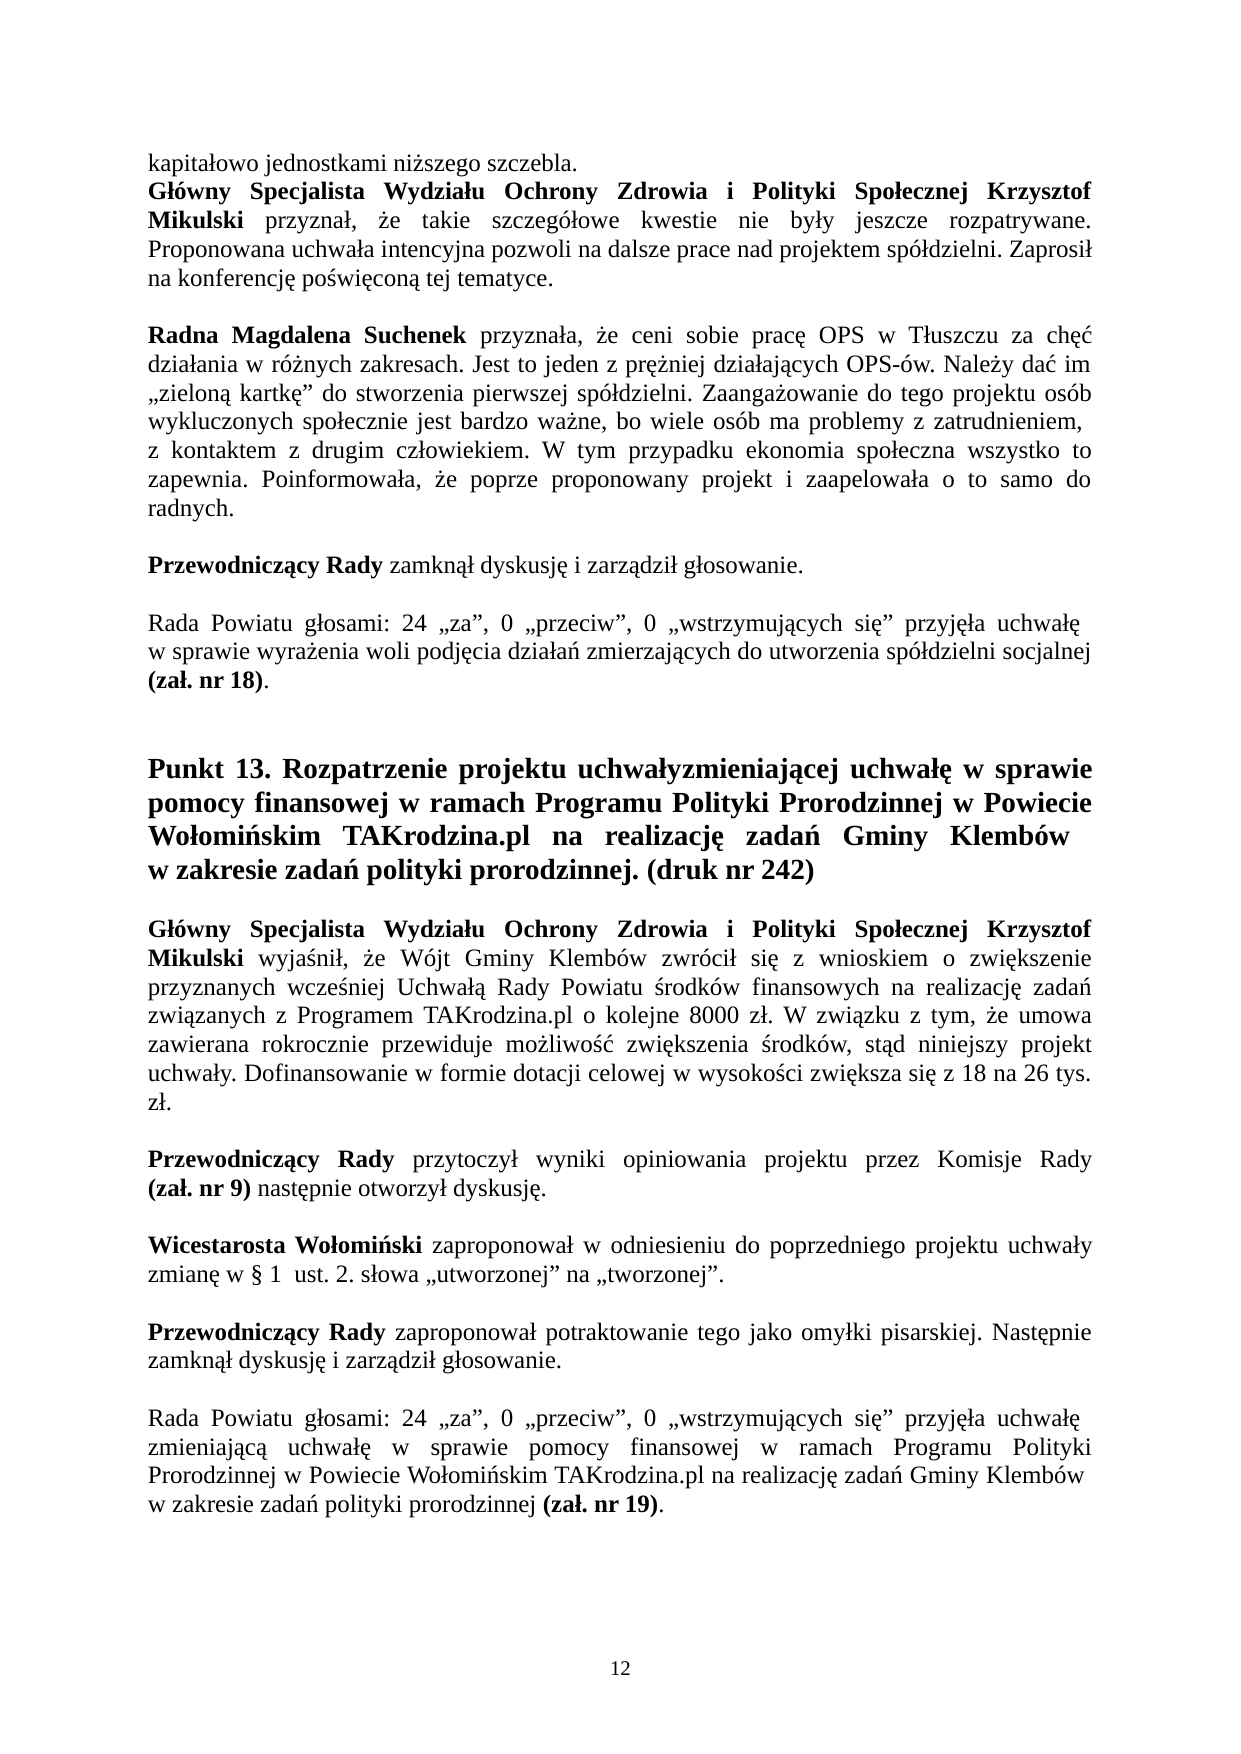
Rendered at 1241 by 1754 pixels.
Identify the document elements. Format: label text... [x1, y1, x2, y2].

text Punkt 13. Rozpatrzenie projektu uchwałyzmieniającej uchwałę w sprawie pomocy finansowej w ramach Programu Polityki Prorodzinnej w Powiecie Wołomińskim TAKrodzina.pl na realizację zadań Gminy Klembów w zakresie zadań polityki prorodzinnej. (druk nr 242) [148, 751, 1093, 886]
text Rada Powiatu głosami: 24 „za”, 0 „przeciw”, 0 „wstrzymujących się” przyjęła uchwałę zmieniającą uchwałę w sprawie pomocy finansowej w ramach Programu Polityki Prorodzinnej w Powiecie Wołomińskim TAKrodzina.pl na realizację zadań Gminy Klembów w zakresie zadań polityki prorodzinnej (zał. nr 19). [148, 1403, 1093, 1518]
list Przewodniczący Rady zamknął dyskusję i zarządził głosowanie. [148, 550, 1093, 579]
text Wicestarosta Wołomiński zaproponował w odniesieniu do poprzedniego projektu uchwały zmianę w § 1 ust. 2. słowa „utworzonej” na „tworzonej”. [148, 1231, 1093, 1288]
text Radna Magdalena Suchenek przyznała, że ceni sobie pracę OPS w Tłuszczu za chęć działania w różnych zakresach. Jest to jeden z prężniej działających OPS-ów. Należy dać im „zieloną kartkę” do stworzenia pierwszej spółdzielni. Zaangażowanie do tego projektu osób wykluczonych społecznie jest bardzo ważne, bo wiele osób ma problemy z zatrudnieniem, z kontaktem z drugim człowiekiem. W tym przypadku ekonomia społeczna wszystko to zapewnia. Poinformowała, że poprze proponowany projekt i zaapelowała o to samo do radnych. [148, 320, 1093, 521]
text Główny Specjalista Wydziału Ochrony Zdrowia i Polityki Społecznej Krzysztof Mikulski wyjaśnił, że Wójt Gminy Klembów zwrócił się z wnioskiem o zwiększenie przyznanych wcześniej Uchwałą Rady Powiatu środków finansowych na realizację zadań związanych z Programem TAKrodzina.pl o kolejne 8000 zł. W związku z tym, że umowa zawierana rokrocznie przewiduje możliwość zwiększenia środków, stąd niniejszy projekt uchwały. Dofinansowanie w formie dotacji celowej w wysokości zwiększa się z 18 na 26 tys. zł. [148, 914, 1093, 1116]
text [148, 148, 1093, 176]
text Rada Powiatu głosami: 24 „za”, 0 „przeciw”, 0 „wstrzymujących się” przyjęła uchwałę w sprawie wyrażenia woli podjęcia działań zmierzających do utworzenia spółdzielni socjalnej (zał. nr 18). [148, 608, 1093, 694]
list Przewodniczący Rady zaproponował potraktowanie tego jako omyłki pisarskiej. Następnie zamknął dyskusję i zarządził głosowanie. [148, 1317, 1093, 1374]
list Przewodniczący Rady przytoczył wyniki opiniowania projektu przez Komisje Rady (zał. nr 9) następnie otworzył dyskusję. [148, 1144, 1093, 1202]
text Główny Specjalista Wydziału Ochrony Zdrowia i Polityki Społecznej Krzysztof Mikulski przyznał, że takie szczegółowe kwestie nie były jeszcze rozpatrywane. Proponowana uchwała intencyjna pozwoli na dalsze prace nad projektem spółdzielni. Zaprosił na konferencję poświęconą tej tematyce. [148, 176, 1093, 291]
